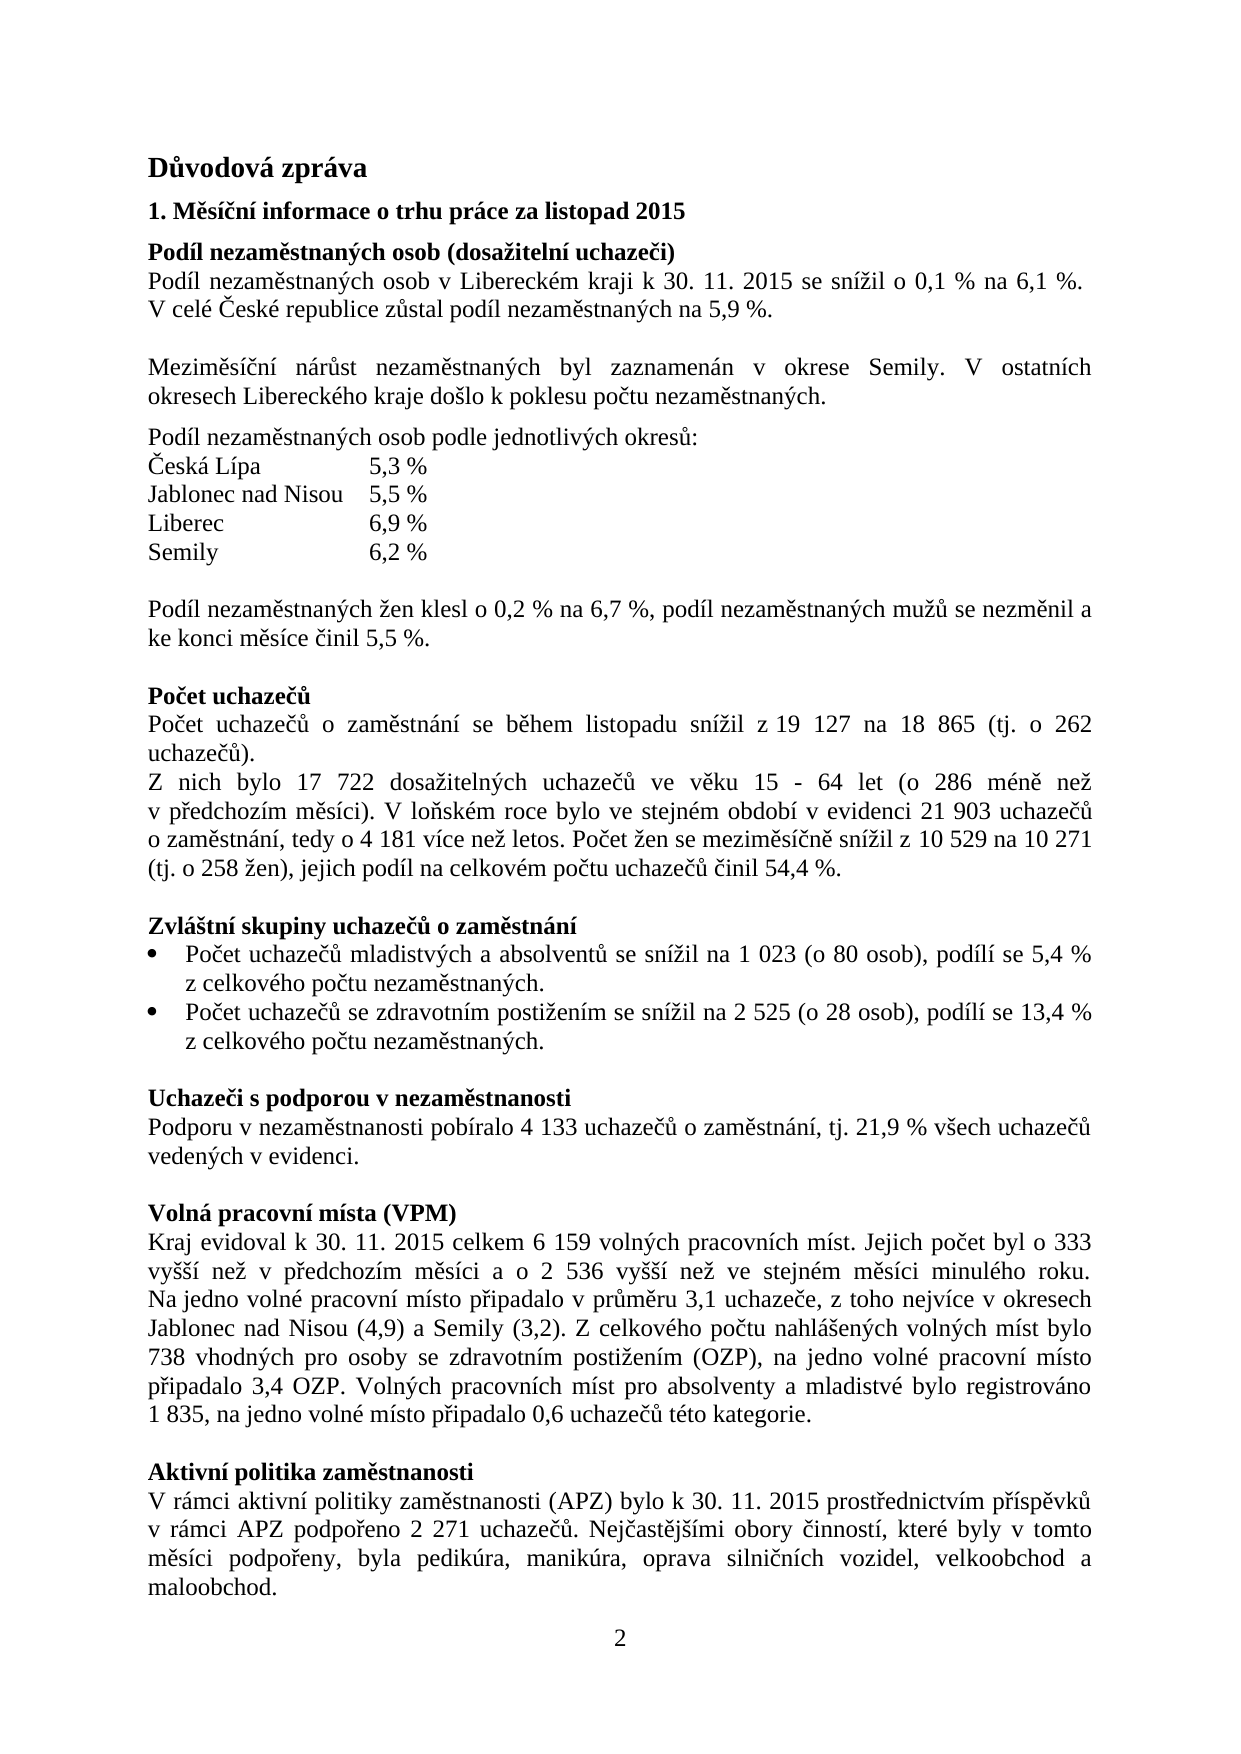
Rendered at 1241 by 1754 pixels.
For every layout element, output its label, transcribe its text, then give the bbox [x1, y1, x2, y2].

text Počet uchazečů o zaměstnání se během listopadu snížil z 19 127 na 18 865 (tj. o 262 uchazečů). Z nich bylo 17 722 dosažitelných uchazečů ve věku 15 - 64 let (o 286 méně než v předchozím měsíci). V loňském roce bylo ve stejném období v evidenci 21 903 uchazečů o zaměstnání, tedy o 4 181 více než letos. Počet žen se meziměsíčně snížil z 10 529 na 10 271 (tj. o 258 žen), jejich podíl na celkovém počtu uchazečů činil 54,4 %. [148, 709, 1093, 882]
text Podíl nezaměstnaných osob v Libereckém kraji k 30. 11. 2015 se snížil o 0,1 % na 6,1 %. V celé České republice zůstal podíl nezaměstnaných na 5,9 %. [148, 266, 1093, 323]
text Česká Lípa 5,3 % [148, 451, 1093, 479]
text Podíl nezaměstnaných osob (dosažitelní uchazeči) [148, 237, 1093, 266]
text V rámci aktivní politiky zaměstnanosti (APZ) bylo k 30. 11. 2015 prostřednictvím příspěvků v rámci APZ podpořeno 2 271 uchazečů. Nejčastějšími obory činností, které byly v tomto měsíci podpořeny, byla pedikúra, manikúra, oprava silničních vozidel, velkoobchod a maloobchod. [148, 1486, 1093, 1601]
text Semily 6,2 % [148, 537, 1093, 566]
text Počet uchazečů [148, 681, 1093, 709]
text 1. Měsíční informace o trhu práce za listopad 2015 [148, 196, 1093, 224]
text Podíl nezaměstnaných osob podle jednotlivých okresů: [148, 422, 1093, 451]
text Liberec 6,9 % [148, 508, 1093, 537]
text Kraj evidoval k 30. 11. 2015 celkem 6 159 volných pracovních míst. Jejich počet byl o 333 vyšší než v předchozím měsíci a o 2 536 vyšší než ve stejném měsíci minulého roku. Na jedno volné pracovní místo připadalo v průměru 3,1 uchazeče, z toho nejvíce v okresech Jablonec nad Nisou (4,9) a Semily (3,2). Z celkového počtu nahlášených volných míst bylo 738 vhodných pro osoby se zdravotním postižením (OZP), na jedno volné pracovní místo připadalo 3,4 OZP. Volných pracovních míst pro absolventy a mladistvé bylo registrováno 1 835, na jedno volné místo připadalo 0,6 uchazečů této kategorie. [148, 1227, 1093, 1428]
text Aktivní politika zaměstnanosti [148, 1457, 1093, 1486]
text Podporu v nezaměstnanosti pobíralo 4 133 uchazečů o zaměstnání, tj. 21,9 % všech uchazečů vedených v evidenci. [148, 1112, 1093, 1169]
text Uchazeči s podporou v nezaměstnanosti [148, 1083, 1093, 1112]
text Podíl nezaměstnaných žen klesl o 0,2 % na 6,7 %, podíl nezaměstnaných mužů se nezměnil a ke konci měsíce činil 5,5 %. [148, 594, 1093, 652]
text Zvláštní skupiny uchazečů o zaměstnání [148, 911, 1093, 939]
list Počet uchazečů mladistvých a absolventů se snížil na 1 023 (o 80 osob), podílí se 5,4 % z celkového počtu nezaměstnaných. [148, 939, 1093, 997]
text Volná pracovní místa (VPM) [148, 1198, 1093, 1227]
text Důvodová zpráva [148, 150, 1093, 183]
text Meziměsíční nárůst nezaměstnaných byl zaznamenán v okrese Semily. V ostatních okresech Libereckého kraje došlo k poklesu počtu nezaměstnaných. [148, 352, 1093, 409]
list Počet uchazečů se zdravotním postižením se snížil na 2 525 (o 28 osob), podílí se 13,4 % z celkového počtu nezaměstnaných. [148, 997, 1093, 1054]
text Jablonec nad Nisou 5,5 % [148, 479, 1093, 508]
